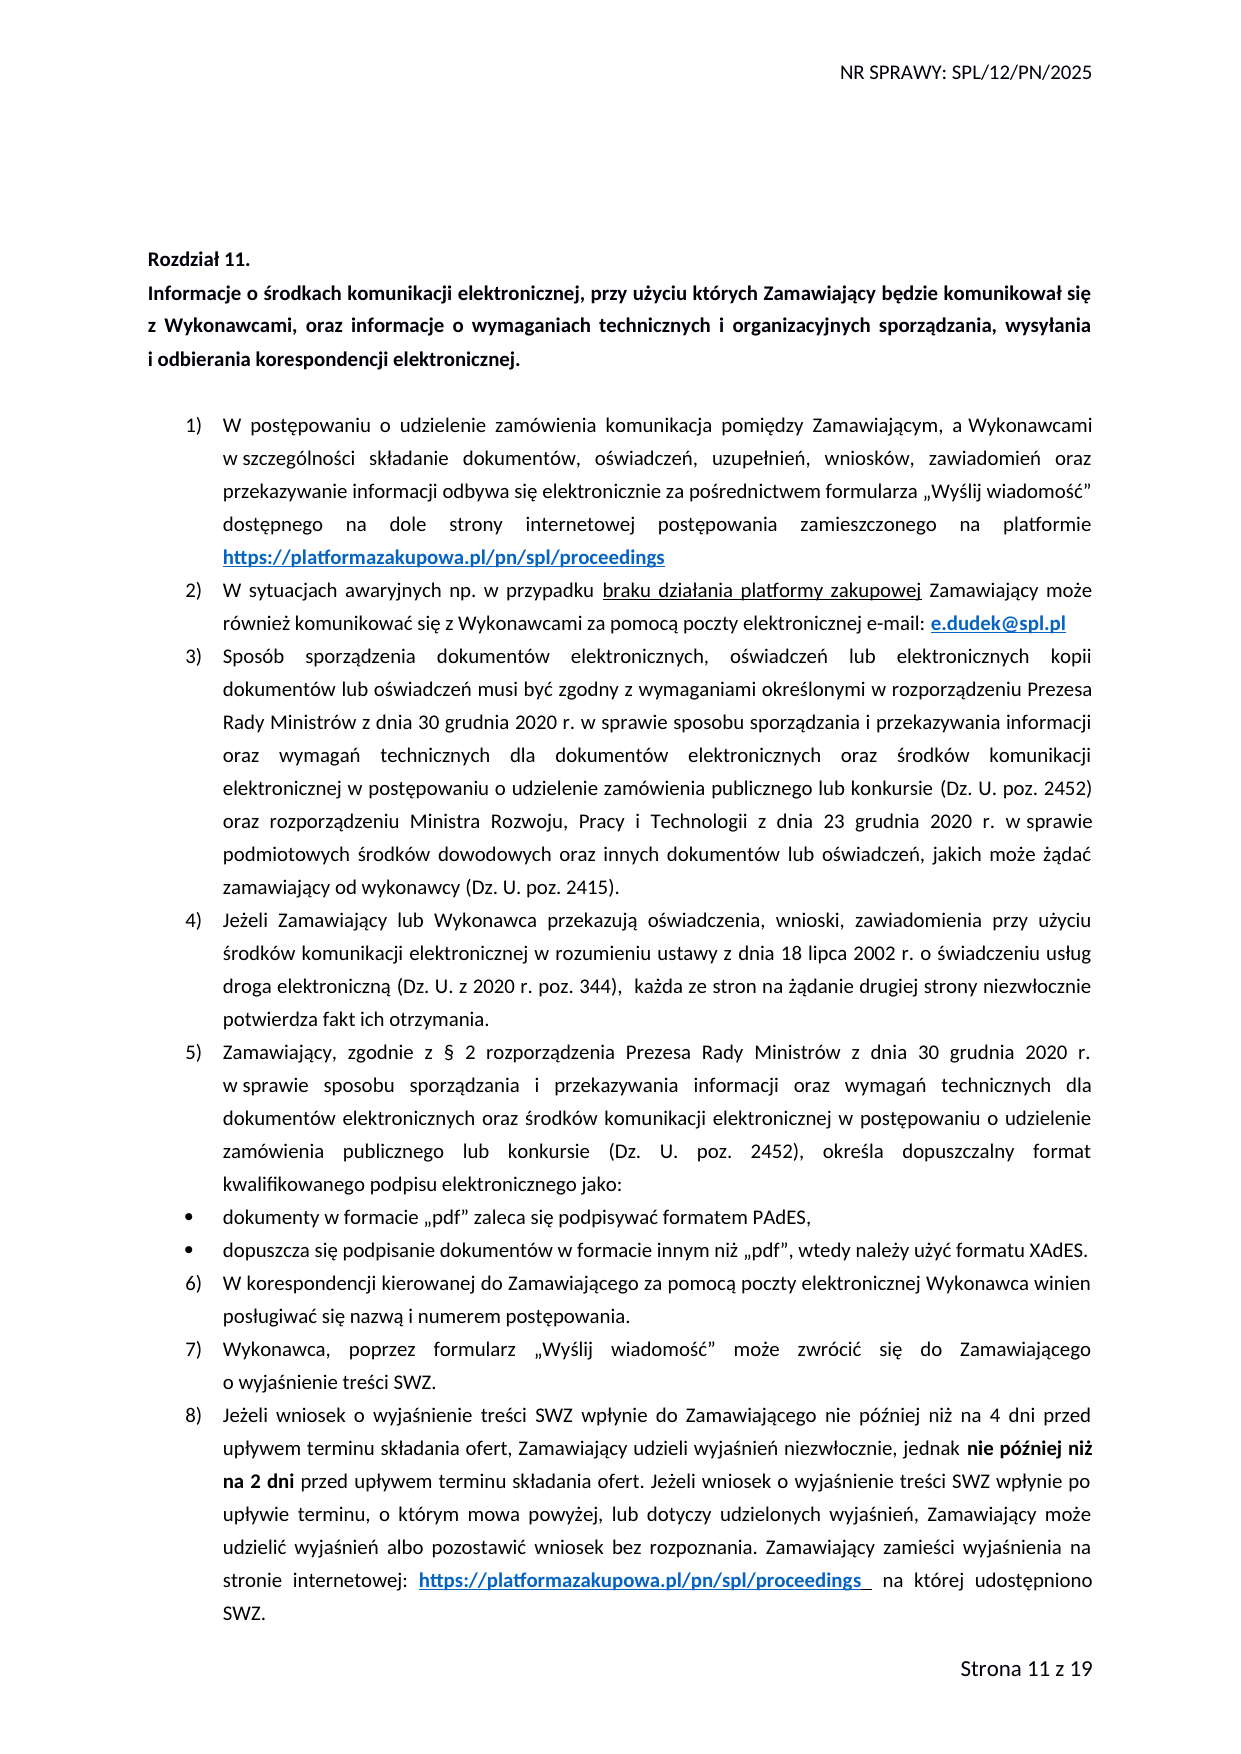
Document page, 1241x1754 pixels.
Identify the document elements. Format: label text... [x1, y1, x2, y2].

list dopuszcza się podpisanie dokumentów w formacie innym niż „pdf”, wtedy należy użyć formatu XAdES. [185, 1237, 1093, 1263]
list Jeżeli Zamawiający lub Wykonawca przekazują oświadczenia, wnioski, zawiadomienia przy użyciu środków komunikacji elektronicznej w rozumieniu ustawy z dnia 18 lipca 2002 r. o świadczeniu usług droga elektroniczną (Dz. U. z 2020 r. poz. 344), każda ze stron na żądanie drugiej strony niezwłocznie potwierdza fakt ich otrzymania. [185, 907, 1093, 1032]
list Sposób sporządzenia dokumentów elektronicznych, oświadczeń lub elektronicznych kopii dokumentów lub oświadczeń musi być zgodny z wymaganiami określonymi w rozporządzeniu Prezesa Rady Ministrów z dnia 30 grudnia 2020 r. w sprawie sposobu sporządzania i przekazywania informacji oraz wymagań technicznych dla dokumentów elektronicznych oraz środków komunikacji elektronicznej w postępowaniu o udzielenie zamówienia publicznego lub konkursie (Dz. U. poz. 2452) oraz rozporządzeniu Ministra Rozwoju, Pracy i Technologii z dnia 23 grudnia 2020 r. w sprawie podmiotowych środków dowodowych oraz innych dokumentów lub oświadczeń, jakich może żądać zamawiający od wykonawcy (Dz. U. poz. 2415). [185, 643, 1093, 899]
list W postępowaniu o udzielenie zamówienia komunikacja pomiędzy Zamawiającym, a Wykonawcami w szczególności składanie dokumentów, oświadczeń, uzupełnień, wniosków, zawiadomień oraz przekazywanie informacji odbywa się elektronicznie za pośrednictwem formularza „Wyślij wiadomość” dostępnego na dole strony internetowej postępowania zamieszczonego na platformie https://platformazakupowa.pl/pn/spl/proceedings [185, 412, 1093, 569]
list W sytuacjach awaryjnych np. w przypadku braku działania platformy zakupowej Zamawiający może również komunikować się z Wykonawcami za pomocą poczty elektronicznej e-mail: e.dudek@spl.pl [185, 577, 1093, 635]
text Rozdział 11. [148, 247, 1093, 272]
text Informacje o środkach komunikacji elektronicznej, przy użyciu których Zamawiający będzie komunikował się z Wykonawcami, oraz informacje o wymaganiach technicznych i organizacyjnych sporządzania, wysyłania i odbierania korespondencji elektronicznej. [148, 280, 1093, 371]
list Wykonawca, poprzez formularz „Wyślij wiadomość” może zwrócić się do Zamawiającego o wyjaśnienie treści SWZ. [185, 1336, 1093, 1395]
list dokumenty w formacie „pdf” zaleca się podpisywać formatem PAdES, [185, 1204, 1093, 1230]
list Zamawiający, zgodnie z § 2 rozporządzenia Prezesa Rady Ministrów z dnia 30 grudnia 2020 r. w sprawie sposobu sporządzania i przekazywania informacji oraz wymagań technicznych dla dokumentów elektronicznych oraz środków komunikacji elektronicznej w postępowaniu o udzielenie zamówienia publicznego lub konkursie (Dz. U. poz. 2452), określa dopuszczalny format kwalifikowanego podpisu elektronicznego jako: [185, 1039, 1093, 1197]
list W korespondencji kierowanej do Zamawiającego za pomocą poczty elektronicznej Wykonawca winien posługiwać się nazwą i numerem postępowania. [185, 1270, 1093, 1329]
list Jeżeli wniosek o wyjaśnienie treści SWZ wpłynie do Zamawiającego nie później niż na 4 dni przed upływem terminu składania ofert, Zamawiający udzieli wyjaśnień niezwłocznie, jednak nie później niż na 2 dni przed upływem terminu składania ofert. Jeżeli wniosek o wyjaśnienie treści SWZ wpłynie po upływie terminu, o którym mowa powyżej, lub dotyczy udzielonych wyjaśnień, Zamawiający może udzielić wyjaśnień albo pozostawić wniosek bez rozpoznania. Zamawiający zamieści wyjaśnienia na stronie internetowej: https://platformazakupowa.pl/pn/spl/proceedings na której udostępniono SWZ. [185, 1402, 1093, 1626]
